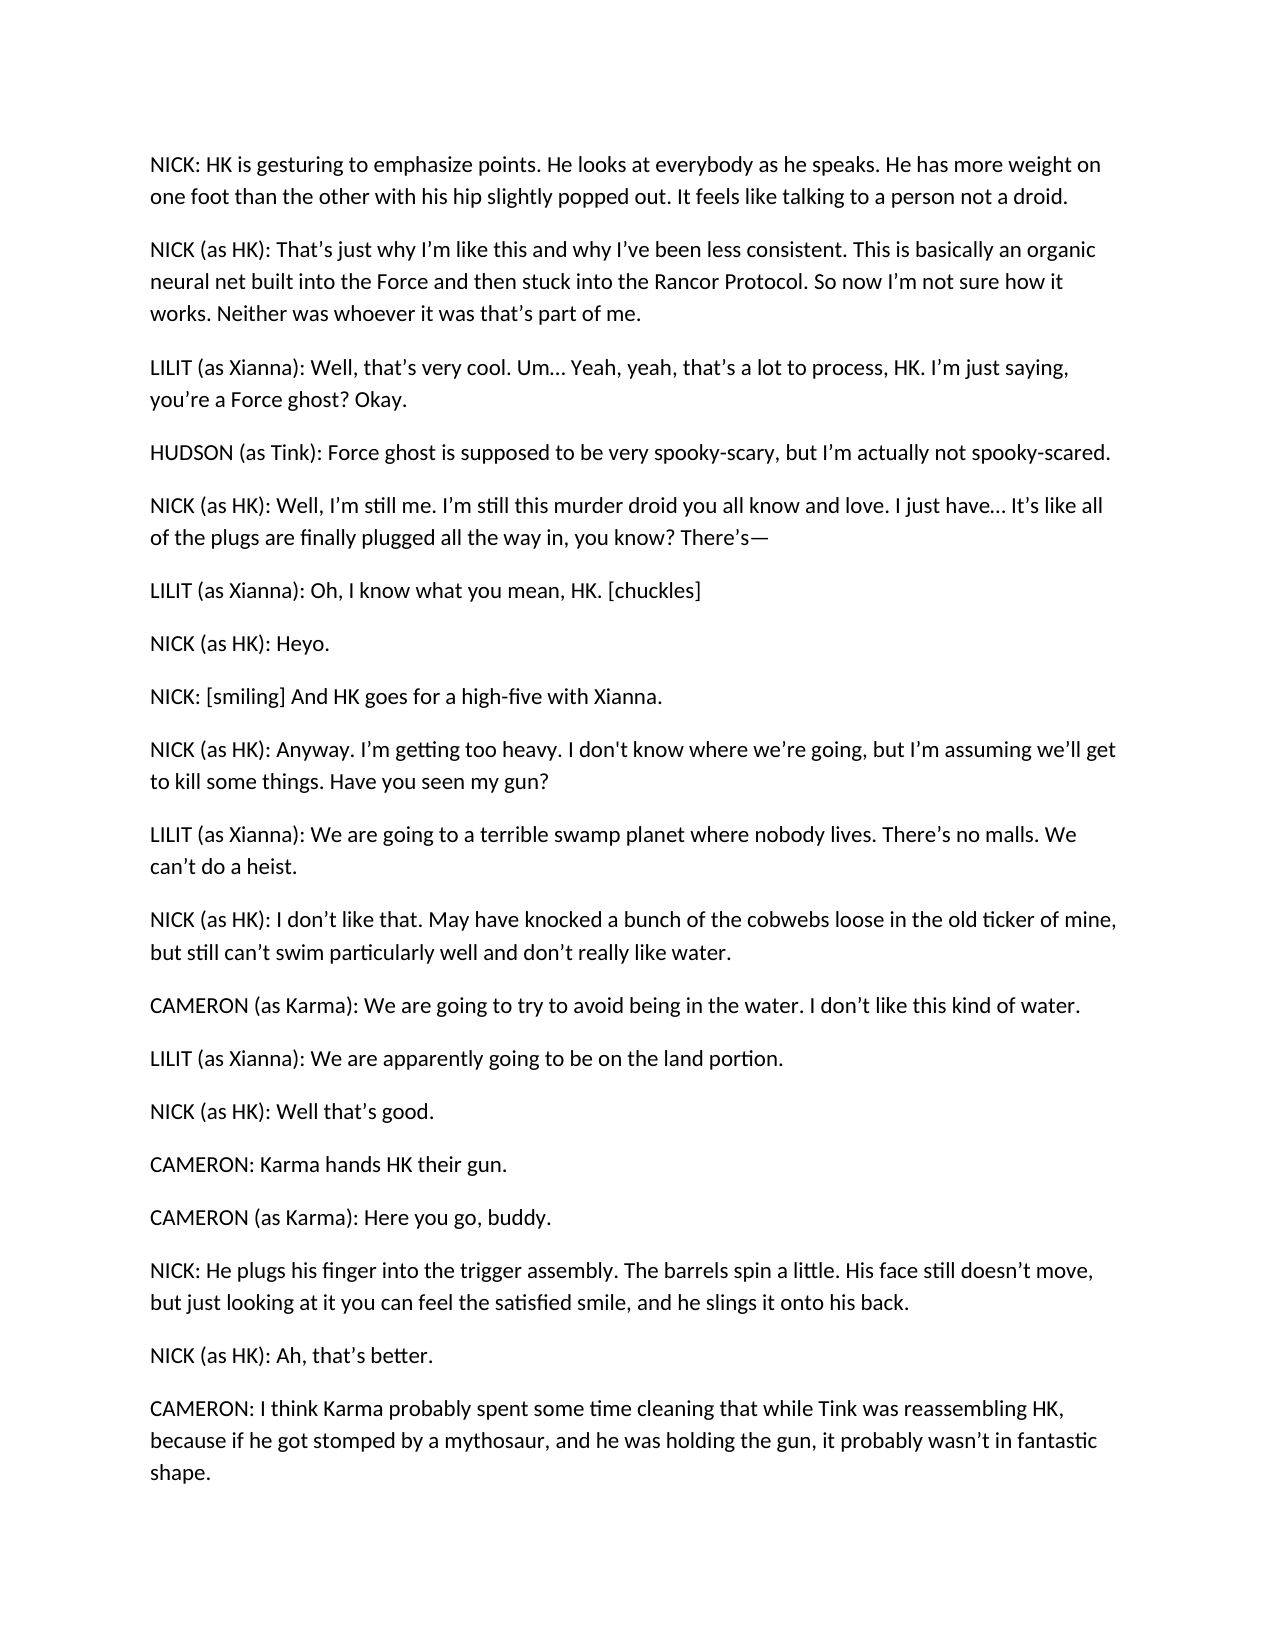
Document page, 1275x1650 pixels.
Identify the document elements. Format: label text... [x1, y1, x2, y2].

text NICK (as HK): Heyo. [150, 629, 1125, 657]
text NICK: HK is gesturing to emphasize points. He looks at everybody as he speaks. He has more weight on one foot than the other with his hip slightly popped out. It feels like talking to a person not a droid. [150, 150, 1125, 210]
text NICK (as HK): That’s just why I’m like this and why I’ve been less consistent. This is basically an organic neural net built into the Force and then stuck into the Rancor Protocol. So now I’m not sure how it works. Neither was whoever it was that’s part of me. [150, 235, 1125, 328]
text CAMERON (as Karma): We are going to try to avoid being in the water. I don’t like this kind of water. [150, 991, 1125, 1019]
text LILIT (as Xianna): We are going to a terrible swamp planet where nobody lives. There’s no malls. We can’t do a heist. [150, 820, 1125, 881]
text NICK (as HK): Anyway. I’m getting too heavy. I don't know where we’re going, but I’m assuming we’ll get to kill some things. Have you seen my gun? [150, 735, 1125, 795]
text NICK: He plugs his finger into the trigger assembly. The barrels spin a little. His face still doesn’t move, but just looking at it you can feel the satisfied smile, and he slings it onto his back. [150, 1256, 1125, 1316]
text CAMERON (as Karma): Here you go, buddy. [150, 1203, 1125, 1231]
text NICK (as HK): I don’t like that. May have knocked a bunch of the cobwebs loose in the old ticker of mine, but still can’t swim particularly well and don’t really like water. [150, 906, 1125, 966]
text HUDSON (as Tink): Force ghost is supposed to be very spooky-scary, but I’m actually not spooky-scared. [150, 438, 1125, 466]
text NICK (as HK): Well that’s good. [150, 1097, 1125, 1125]
text LILIT (as Xianna): We are apparently going to be on the land portion. [150, 1044, 1125, 1072]
text LILIT (as Xianna): Oh, I know what you mean, HK. [chuckles] [150, 576, 1125, 604]
text NICK (as HK): Ah, that’s better. [150, 1341, 1125, 1369]
text LILIT (as Xianna): Well, that’s very cool. Um… Yeah, yeah, that’s a lot to process, HK. I’m just saying, you’re a Force ghost? Okay. [150, 353, 1125, 413]
text NICK: [smiling] And HK goes for a high-five with Xianna. [150, 682, 1125, 710]
text CAMERON: Karma hands HK their gun. [150, 1150, 1125, 1178]
text NICK (as HK): Well, I’m still me. I’m still this murder droid you all know and love. I just have… It’s like all of the plugs are finally plugged all the way in, you know? There’s— [150, 491, 1125, 551]
text CAMERON: I think Karma probably spent some time cleaning that while Tink was reassembling HK, because if he got stomped by a mythosaur, and he was holding the gun, it probably wasn’t in fantastic shape. [150, 1394, 1125, 1486]
